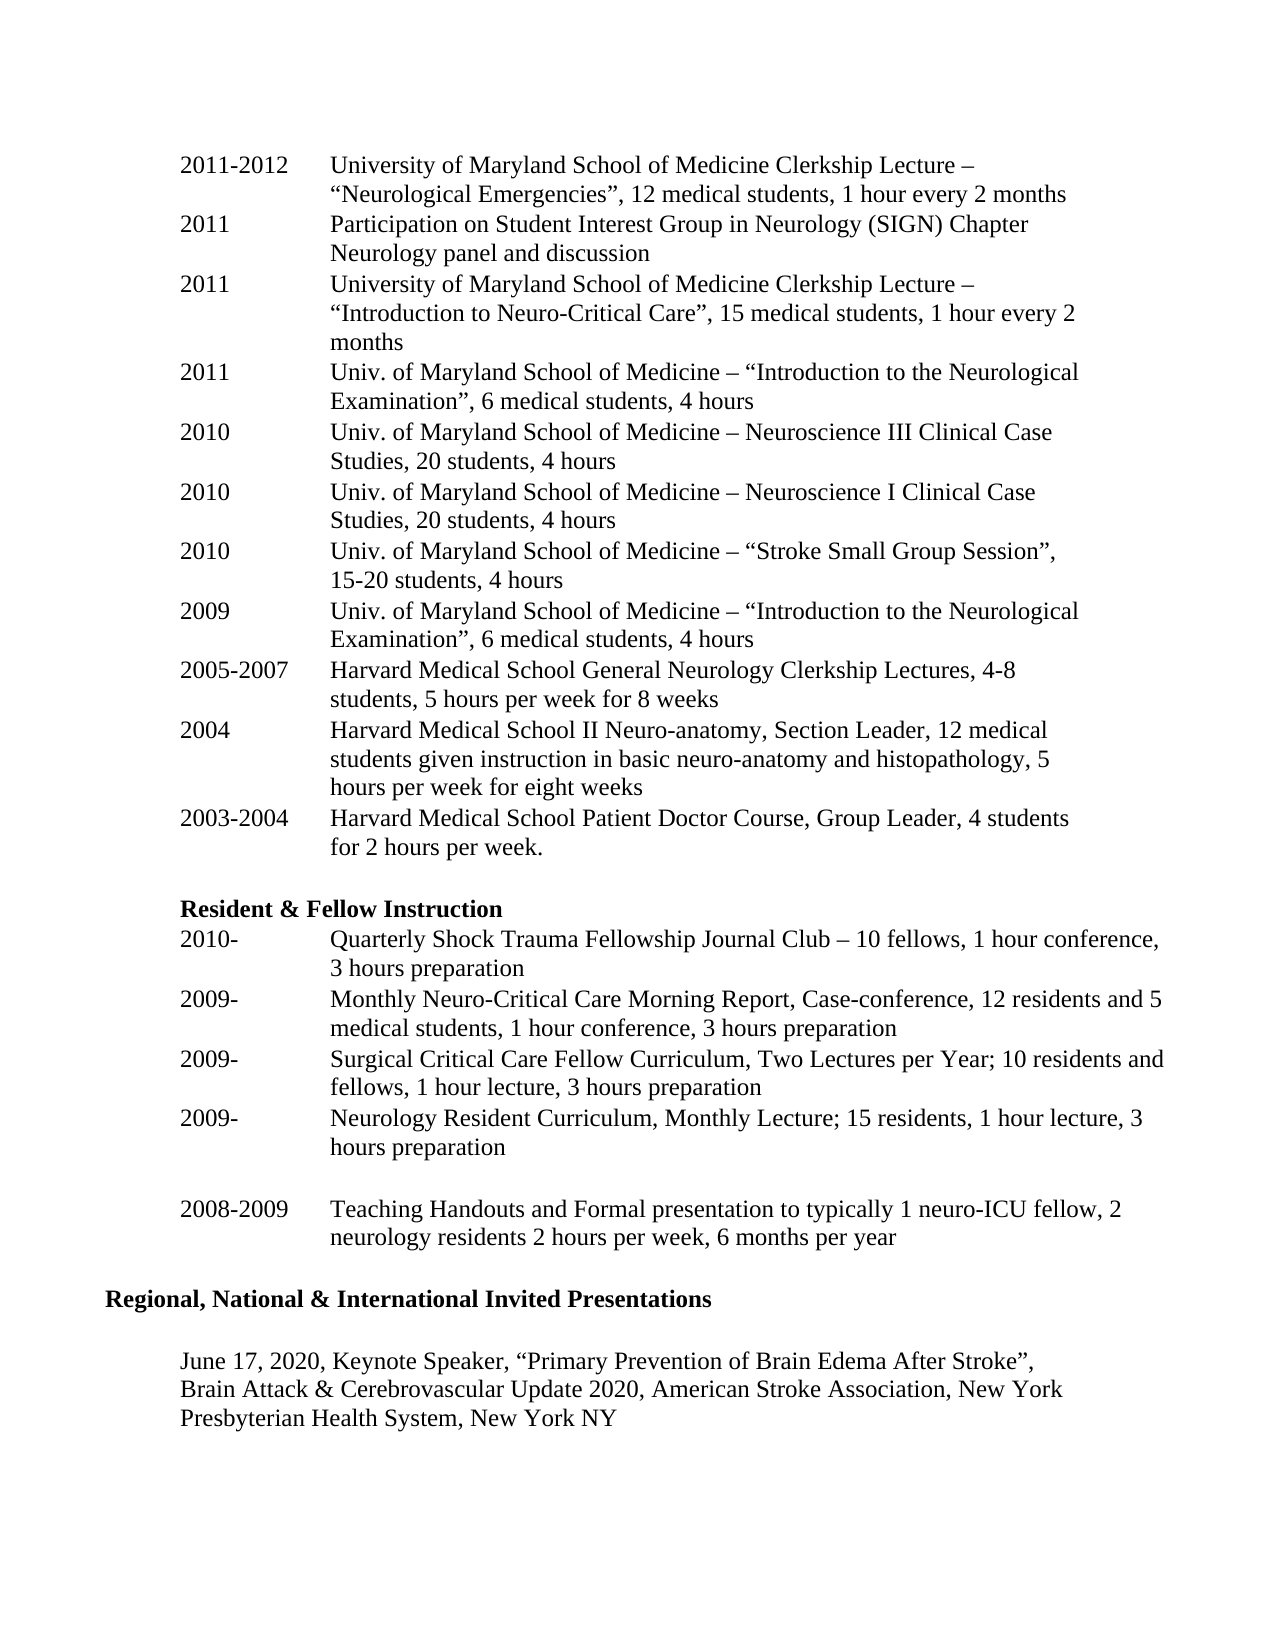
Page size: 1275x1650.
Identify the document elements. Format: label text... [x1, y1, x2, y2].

text 2010 Univ. of Maryland School of Medicine – “Stroke Small Group Session”, 15-20 students, 4 hours [180, 536, 1095, 594]
list Teaching Handouts and Formal presentation to typically 1 neuro-ICU fellow, 2 neurology residents 2 hours per week, 6 months per year [180, 1194, 1170, 1251]
text 2009- Surgical Critical Care Fellow Curriculum, Two Lectures per Year; 10 residents and fellows, 1 hour lecture, 3 hours preparation [180, 1044, 1170, 1101]
text 2004 Harvard Medical School II Neuro-anatomy, Section Leader, 12 medical students given instruction in basic neuro-anatomy and histopathology, 5 hours per week for eight weeks [180, 715, 1095, 801]
text June 17, 2020, Keynote Speaker, “Primary Prevention of Brain Edema After Stroke”, Brain Attack & Cerebrovascular Update 2020, American Stroke Association, New York Presbyterian Health System, New York NY [180, 1346, 1095, 1432]
text 2011-2012 University of Maryland School of Medicine Clerkship Lecture – “Neurological Emergencies”, 12 medical students, 1 hour every 2 months [180, 150, 1095, 207]
text 2011 Participation on Student Interest Group in Neurology (SIGN) Chapter Neurology panel and discussion [180, 209, 1095, 267]
text 2009 Univ. of Maryland School of Medicine – “Introduction to the Neurological Examination”, 6 medical students, 4 hours [180, 596, 1095, 653]
text 2003-2004 Harvard Medical School Patient Doctor Course, Group Leader, 4 students for 2 hours per week. [180, 803, 1095, 861]
text 2010 Univ. of Maryland School of Medicine – Neuroscience III Clinical Case Studies, 20 students, 4 hours [180, 417, 1095, 474]
text Regional, National & International Invited Presentations [105, 1284, 1095, 1313]
text 2005-2007 Harvard Medical School General Neurology Clerkship Lectures, 4-8 students, 5 hours per week for 8 weeks [180, 655, 1095, 713]
text 2009- Neurology Resident Curriculum, Monthly Lecture; 15 residents, 1 hour lecture, 3 hours preparation [180, 1103, 1170, 1161]
text 2009- Monthly Neuro-Critical Care Morning Report, Case-conference, 12 residents and 5 medical students, 1 hour conference, 3 hours preparation [180, 984, 1170, 1042]
text 2010 Univ. of Maryland School of Medicine – Neuroscience I Clinical Case Studies, 20 students, 4 hours [180, 477, 1095, 534]
text 2011 Univ. of Maryland School of Medicine – “Introduction to the Neurological Examination”, 6 medical students, 4 hours [180, 357, 1095, 415]
text Resident & Fellow Instruction [180, 894, 1095, 922]
text 2010- Quarterly Shock Trauma Fellowship Journal Club – 10 fellows, 1 hour conference, 3 hours preparation [180, 924, 1170, 982]
text 2011 University of Maryland School of Medicine Clerkship Lecture – “Introduction to Neuro-Critical Care”, 15 medical students, 1 hour every 2 months [180, 269, 1095, 355]
